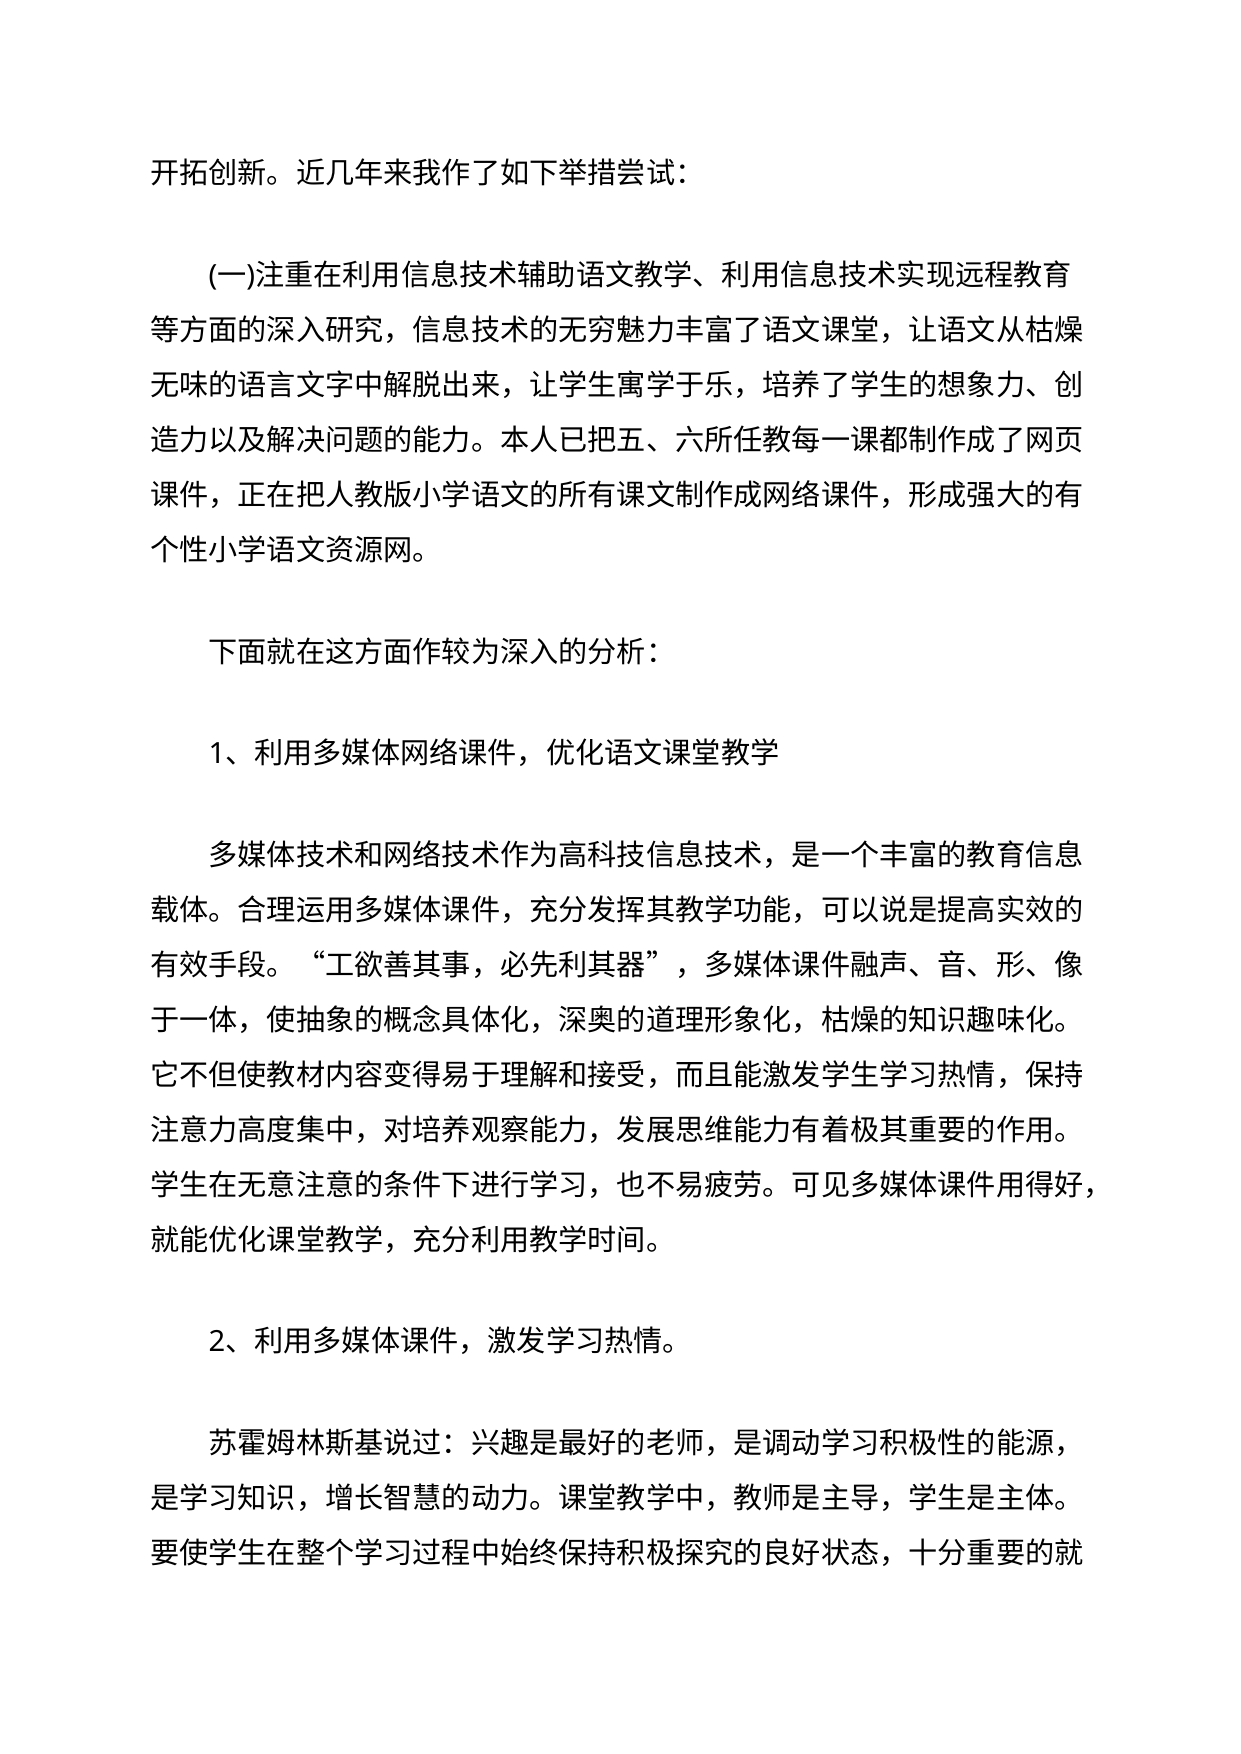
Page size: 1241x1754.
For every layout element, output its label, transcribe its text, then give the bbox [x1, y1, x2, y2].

text 1、利用多媒体网络课件，优化语文课堂教学 [150, 730, 1090, 772]
text (一)注重在利用信息技术辅助语文教学、利用信息技术实现远程教育等方面的深入研究，信息技术的无穷魅力丰富了语文课堂，让语文从枯燥无味的语言文字中解脱出来，让学生寓学于乐，培养了学生的想象力、创造力以及解决问题的能力。本人已把五、六所任教每一课都制作成了网页课件，正在把人教版小学语文的所有课文制作成网络课件，形成强大的有个性小学语文资源网。 [150, 252, 1090, 569]
text 多媒体技术和网络技术作为高科技信息技术，是一个丰富的教育信息载体。合理运用多媒体课件，充分发挥其教学功能，可以说是提高实效的有效手段。“工欲善其事，必先利其器”，多媒体课件融声、音、形、像于一体，使抽象的概念具体化，深奥的道理形象化，枯燥的知识趣味化。它不但使教材内容变得易于理解和接受，而且能激发学生学习热情，保持注意力高度集中，对培养观察能力，发展思维能力有着极其重要的作用。学生在无意注意的条件下进行学习，也不易疲劳。可见多媒体课件用得好，就能优化课堂教学，充分利用教学时间。 [150, 832, 1090, 1258]
text 下面就在这方面作较为深入的分析： [150, 628, 1090, 670]
text 2、利用多媒体课件，激发学习热情。 [150, 1318, 1090, 1360]
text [150, 150, 1090, 192]
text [150, 1420, 1090, 1572]
